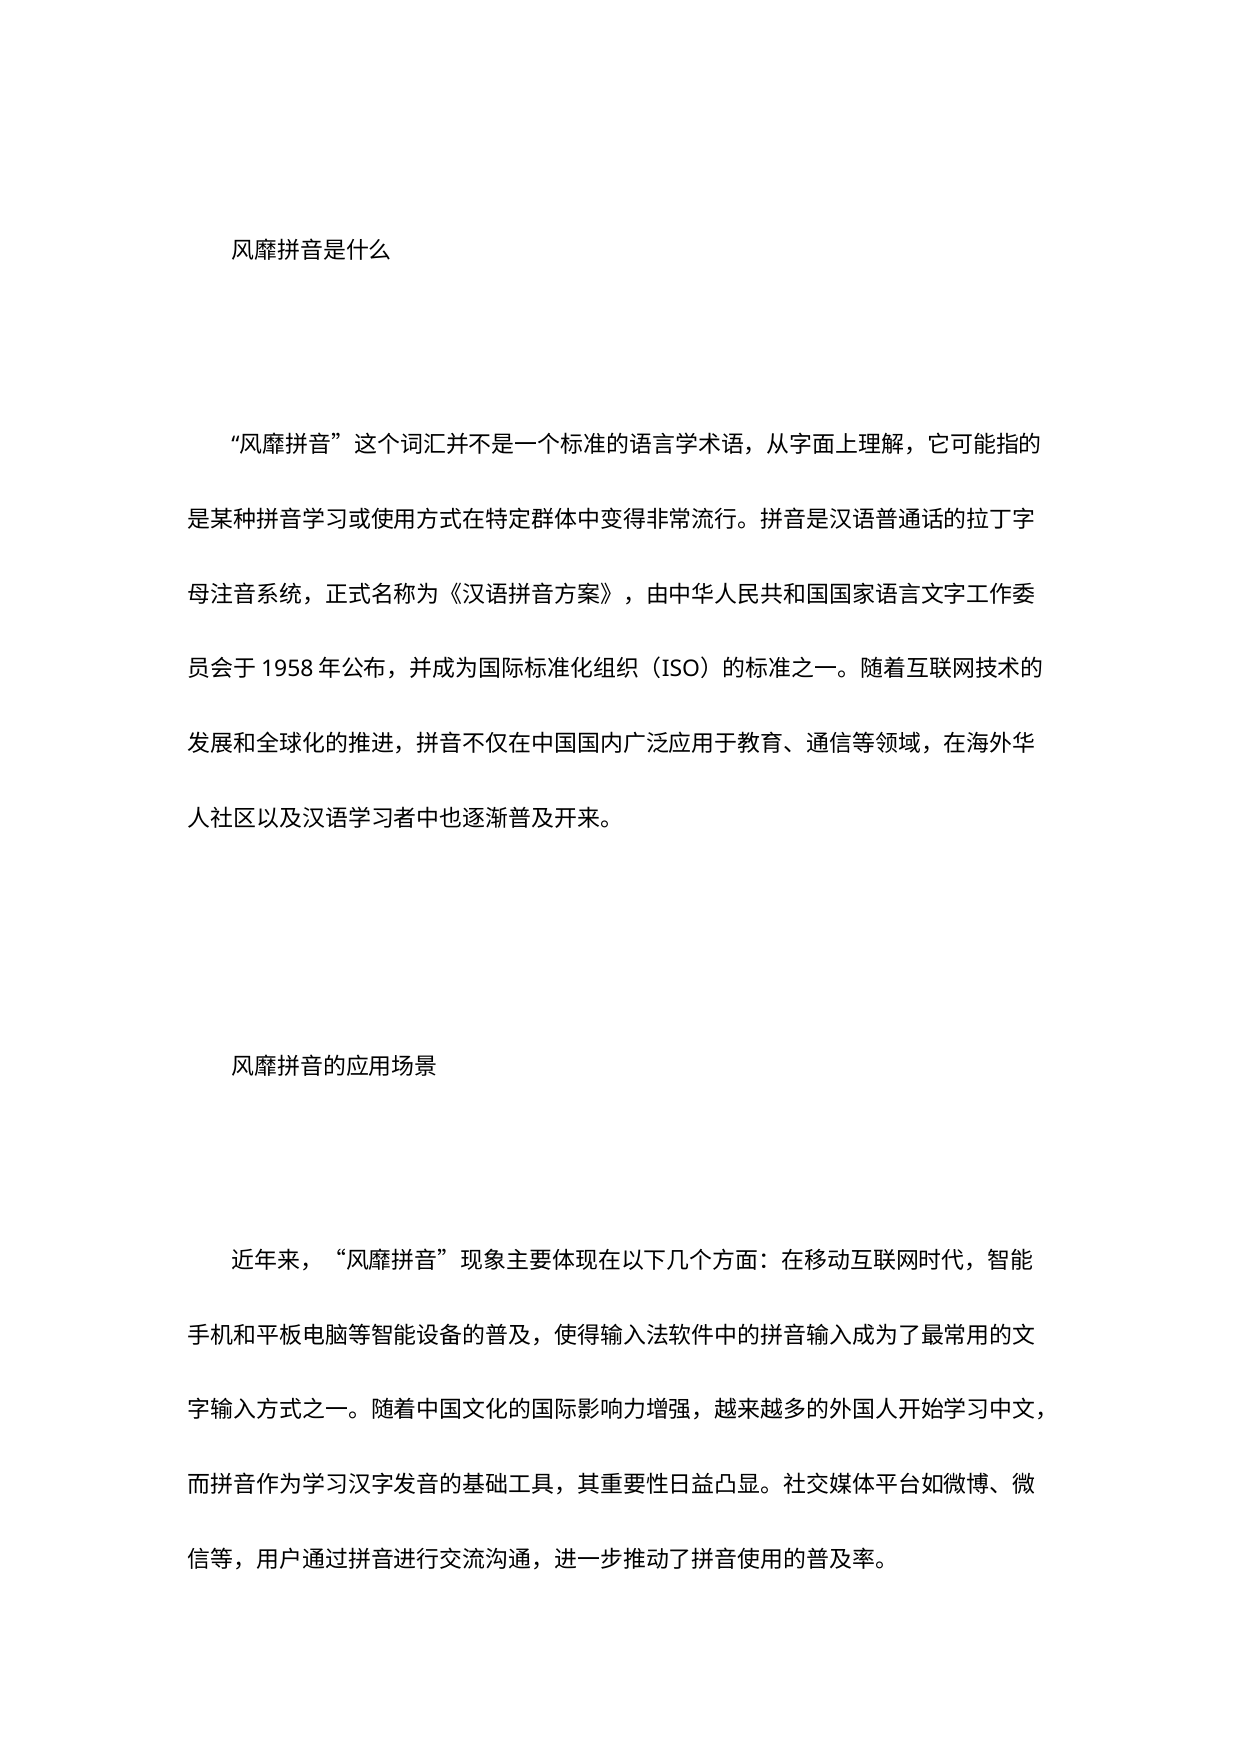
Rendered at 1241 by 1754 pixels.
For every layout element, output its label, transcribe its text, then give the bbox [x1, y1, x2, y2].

text 风靡拼音是什么 [187, 216, 1053, 281]
text “风靡拼音”这个词汇并不是一个标准的语言学术语，从字面上理解，它可能指的是某种拼音学习或使用方式在特定群体中变得非常流行。拼音是汉语普通话的拉丁字母注音系统，正式名称为《汉语拼音方案》，由中华人民共和国国家语言文字工作委员会于1958年公布，并成为国际标准化组织（ISO）的标准之一。随着互联网技术的发展和全球化的推进，拼音不仅在中国国内广泛应用于教育、通信等领域，在海外华人社区以及汉语学习者中也逐渐普及开来。 [187, 410, 1053, 849]
text 风靡拼音的应用场景 [187, 1032, 1053, 1097]
text 近年来，“风靡拼音”现象主要体现在以下几个方面：在移动互联网时代，智能手机和平板电脑等智能设备的普及，使得输入法软件中的拼音输入成为了最常用的文字输入方式之一。随着中国文化的国际影响力增强，越来越多的外国人开始学习中文，而拼音作为学习汉字发音的基础工具，其重要性日益凸显。社交媒体平台如微博、微信等，用户通过拼音进行交流沟通，进一步推动了拼音使用的普及率。 [187, 1226, 1053, 1590]
